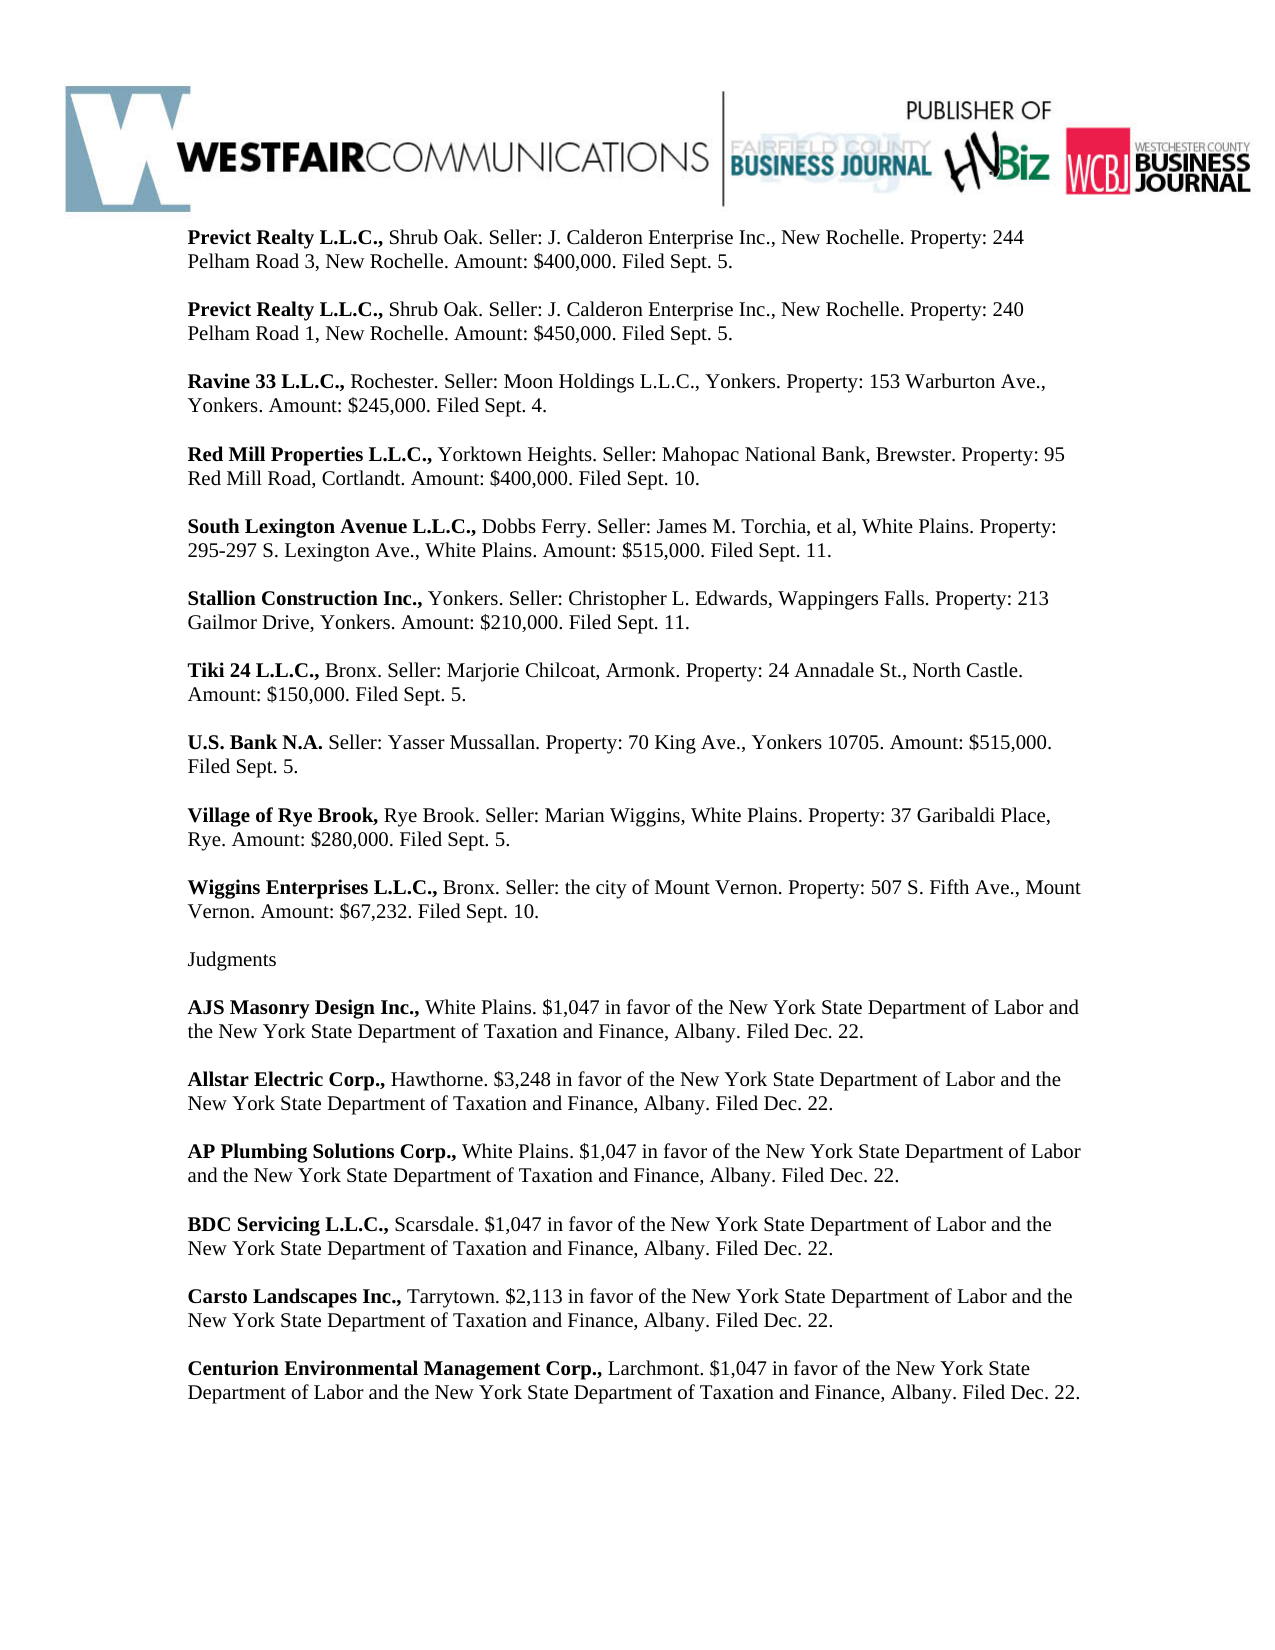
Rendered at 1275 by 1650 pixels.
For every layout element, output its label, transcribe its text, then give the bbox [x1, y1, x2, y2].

text BDC Servicing L.L.C., Scarsdale. $1,047 in favor of the New York State Department of Labor and the New York State Department of Taxation and Finance, Albany. Filed Dec. 22. [187, 1212, 1087, 1260]
picture [56, 75, 1257, 225]
text Village of Rye Brook, Rye Brook. Seller: Marian Wiggins, White Plains. Property: 37 Garibaldi Place, Rye. Amount: $280,000. Filed Sept. 5. [187, 802, 1087, 851]
text Tiki 24 L.L.C., Bronx. Seller: Marjorie Chilcoat, Armonk. Property: 24 Annadale St., North Castle. Amount: $150,000. Filed Sept. 5. [187, 658, 1087, 706]
text Carsto Landscapes Inc., Tarrytown. $2,113 in favor of the New York State Department of Labor and the New York State Department of Taxation and Finance, Albany. Filed Dec. 22. [187, 1284, 1087, 1332]
text Judgments [187, 947, 1087, 971]
text South Lexington Avenue L.L.C., Dobbs Ferry. Seller: James M. Torchia, et al, White Plains. Property: 295-297 S. Lexington Ave., White Plains. Amount: $515,000. Filed Sept. 11. [187, 514, 1087, 562]
text Stallion Construction Inc., Yonkers. Seller: Christopher L. Edwards, Wappingers Falls. Property: 213 Gailmor Drive, Yonkers. Amount: $210,000. Filed Sept. 11. [187, 586, 1087, 634]
text Centurion Environmental Management Corp., Larchmont. $1,047 in favor of the New York State Department of Labor and the New York State Department of Taxation and Finance, Albany. Filed Dec. 22. [187, 1356, 1087, 1404]
text AJS Masonry Design Inc., White Plains. $1,047 in favor of the New York State Department of Labor and the New York State Department of Taxation and Finance, Albany. Filed Dec. 22. [187, 995, 1087, 1043]
text Ravine 33 L.L.C., Rochester. Seller: Moon Holdings L.L.C., Yonkers. Property: 153 Warburton Ave., Yonkers. Amount: $245,000. Filed Sept. 4. [187, 369, 1087, 417]
text Allstar Electric Corp., Hawthorne. $3,248 in favor of the New York State Department of Labor and the New York State Department of Taxation and Finance, Albany. Filed Dec. 22. [187, 1067, 1087, 1115]
text U.S. Bank N.A. Seller: Yasser Mussallan. Property: 70 King Ave., Yonkers 10705. Amount: $515,000. Filed Sept. 5. [187, 730, 1087, 778]
text Previct Realty L.L.C., Shrub Oak. Seller: J. Calderon Enterprise Inc., New Rochelle. Property: 244 Pelham Road 3, New Rochelle. Amount: $400,000. Filed Sept. 5. [187, 225, 1087, 273]
text Red Mill Properties L.L.C., Yorktown Heights. Seller: Mahopac National Bank, Brewster. Property: 95 Red Mill Road, Cortlandt. Amount: $400,000. Filed Sept. 10. [187, 442, 1087, 490]
text AP Plumbing Solutions Corp., White Plains. $1,047 in favor of the New York State Department of Labor and the New York State Department of Taxation and Finance, Albany. Filed Dec. 22. [187, 1139, 1087, 1187]
text Previct Realty L.L.C., Shrub Oak. Seller: J. Calderon Enterprise Inc., New Rochelle. Property: 240 Pelham Road 1, New Rochelle. Amount: $450,000. Filed Sept. 5. [187, 297, 1087, 345]
text Wiggins Enterprises L.L.C., Bronx. Seller: the city of Mount Vernon. Property: 507 S. Fifth Ave., Mount Vernon. Amount: $67,232. Filed Sept. 10. [187, 875, 1087, 923]
